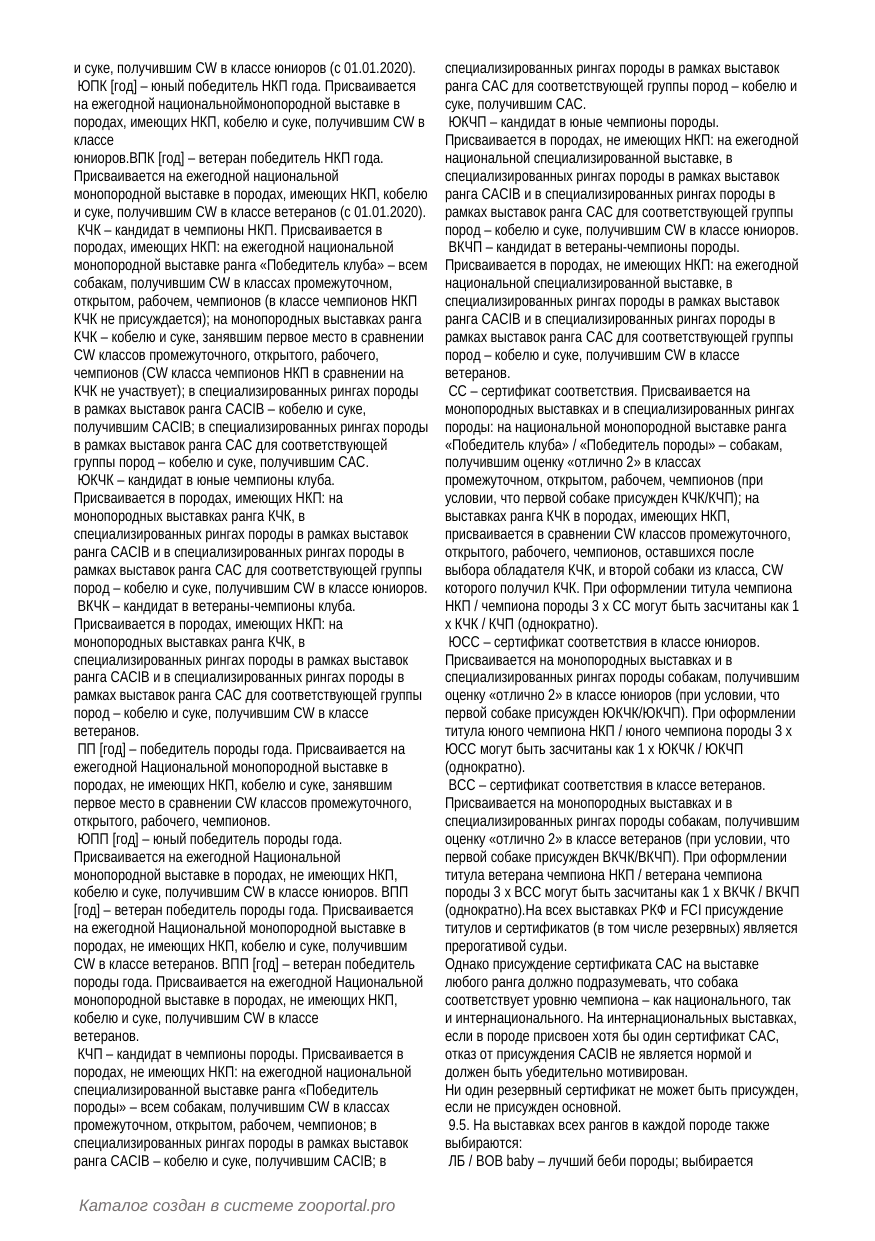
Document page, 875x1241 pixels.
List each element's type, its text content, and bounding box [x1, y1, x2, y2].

text Однако присуждение сертификата CAC на выставке любого ранга должно подразумевать, что собака соответствует уровню чемпиона – как национального, так и интернационального. На интернациональных выставках, если в породе присвоен хотя бы один сертификат CAC, отказ от присуждения CACIB не является нормой и должен быть убедительно мотивирован. [445, 955, 800, 1080]
text ЮКЧП – кандидат в юные чемпионы породы. Присваивается в породах, не имеющих НКП: на ежегодной национальной специализированной выставке, в специализированных рингах породы в рамках выставок ранга CACIB и в специализированных рингах породы в рамках выставок ранга CAC для соответствующей группы пород – кобелю и суке, получившим CW в классе юниоров. [445, 113, 800, 238]
text монопородной выставке в породах, не имеющих НКП, кобелю и суке, получившим CW в классе [74, 991, 429, 1027]
text ветеранов. [74, 1027, 429, 1044]
text СС – сертификат соответствия. Присваивается на монопородных выставках и в специализированных рингах породы: на национальной монопородной выставке ранга «Победитель клуба» / «Победитель породы» – собакам, получившим оценку «отлично 2» в классах промежуточном, открытом, рабочем, чемпионов (при условии, что первой собаке присужден КЧК/КЧП); на выставках ранга КЧК в породах, имеющих НКП, присваивается в сравнении CW классов промежуточного, открытого, рабочего, чемпионов, оставшихся после выбора обладателя КЧК, и второй собаки из класса, CW которого получил КЧК. При оформлении титула чемпиона НКП / чемпиона породы 3 х СС могут быть засчитаны как 1 х КЧК / КЧП (однократно). [445, 382, 800, 632]
text юниоров.ВПК [год] – ветеран победитель НКП года. Присваивается на ежегодной национальной монопородной выставке в породах, имеющих НКП, кобелю и суке, получившим CW в классе ветеранов (с 01.01.2020). [74, 149, 429, 220]
text 9.5. На выставках всех рангов в каждой породе также выбираются: [445, 1116, 800, 1152]
text ВКЧП – кандидат в ветераны-чемпионы породы. Присваивается в породах, не имеющих НКП: на ежегодной национальной специализированной выставке, в специализированных рингах породы в рамках выставок ранга CACIB и в специализированных рингах породы в рамках выставок ранга CAC для соответствующей группы пород – кобелю и суке, получившим CW в классе ветеранов. [445, 238, 800, 382]
text КЧП – кандидат в чемпионы породы. Присваивается в породах, не имеющих НКП: на ежегодной национальной специализированной выставке ранга «Победитель породы» – всем собакам, получившим CW в классах промежуточном, открытом, рабочем, чемпионов; в специализированных рингах породы в рамках выставок ранга CACIB – кобелю и суке, получившим CACIB; в специализированных рингах породы в рамках выставок ранга CAC для соответствующей группы пород – кобелю и суке, получившим CAC. [74, 1044, 429, 1170]
text ЮПК [год] – юный победитель НКП года. Присваивается на ежегодной национальноймонопородной выставке в породах, имеющих НКП, кобелю и суке, получившим CW в классе [74, 77, 429, 149]
text Ни один резервный сертификат не может быть присужден, если не присужден основной. [445, 1080, 800, 1116]
text ЮСС – сертификат соответствия в классе юниоров. Присваивается на монопородных выставках и в специализированных рингах породы собакам, получившим оценку «отлично 2» в классе юниоров (при условии, что первой собаке присужден ЮКЧК/ЮКЧП). При оформлении титула юного чемпиона НКП / юного чемпиона породы 3 х ЮСС могут быть засчитаны как 1 х ЮКЧК / ЮКЧП (однократно). [445, 632, 800, 776]
text ЮКЧК – кандидат в юные чемпионы клуба. Присваивается в породах, имеющих НКП: на монопородных выставках ранга КЧК, в специализированных рингах породы в рамках выставок ранга CACIB и в специализированных рингах породы в рамках выставок ранга CAC для соответствующей группы пород – кобелю и суке, получившим CW в классе юниоров. [74, 471, 429, 597]
text ВСС – сертификат соответствия в классе ветеранов. Присваивается на монопородных выставках и в специализированных рингах породы собакам, получившим оценку «отлично 2» в классе ветеранов (при условии, что первой собаке присужден ВКЧК/ВКЧП). При оформлении титула ветерана чемпиона НКП / ветерана чемпиона породы 3 х ВСС могут быть засчитаны как 1 х ВКЧК / ВКЧП (однократно).На всех выставках РКФ и FCI присуждение титулов и сертификатов (в том числе резервных) является прерогативой судьи. [445, 776, 800, 955]
text ЮПП [год] – юный победитель породы года. Присваивается на ежегодной Национальной монопородной выставке в породах, не имеющих НКП, кобелю и суке, получившим CW в классе юниоров. ВПП [год] – ветеран победитель породы года. Присваивается на ежегодной Национальной монопородной выставке в породах, не имеющих НКП, кобелю и суке, получившим CW в классе ветеранов. ВПП [год] – ветеран победитель породы года. Присваивается на ежегодной Национальной [74, 829, 429, 991]
text КЧК – кандидат в чемпионы НКП. Присваивается в породах, имеющих НКП: на ежегодной национальной монопородной выставке ранга «Победитель клуба» – всем собакам, получившим CW в классах промежуточном, открытом, рабочем, чемпионов (в классе чемпионов НКП КЧК не присуждается); на монопородных выставках ранга КЧК – кобелю и суке, занявшим первое место в сравнении CW классов промежуточного, открытого, рабочего, чемпионов (CW класса чемпионов НКП в сравнении на КЧК не участвует); в специализированных рингах породы в рамках выставок ранга CACIB – кобелю и суке, получившим CACIB; в специализированных рингах породы в рамках выставок ранга CAC для соответствующей группы пород – кобелю и суке, получившим CAC. [74, 220, 429, 471]
text ВКЧК – кандидат в ветераны-чемпионы клуба. Присваивается в породах, имеющих НКП: на монопородных выставках ранга КЧК, в специализированных рингах породы в рамках выставок ранга CACIB и в специализированных рингах породы в рамках выставок ранга CAC для соответствующей группы пород – кобелю и суке, получившим CW в классе ветеранов. [74, 597, 429, 740]
text ПП [год] – победитель породы года. Присваивается на ежегодной Национальной монопородной выставке в породах, не имеющих НКП, кобелю и суке, занявшим первое место в сравнении CW классов промежуточного, открытого, рабочего, чемпионов. [74, 740, 429, 829]
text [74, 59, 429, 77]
